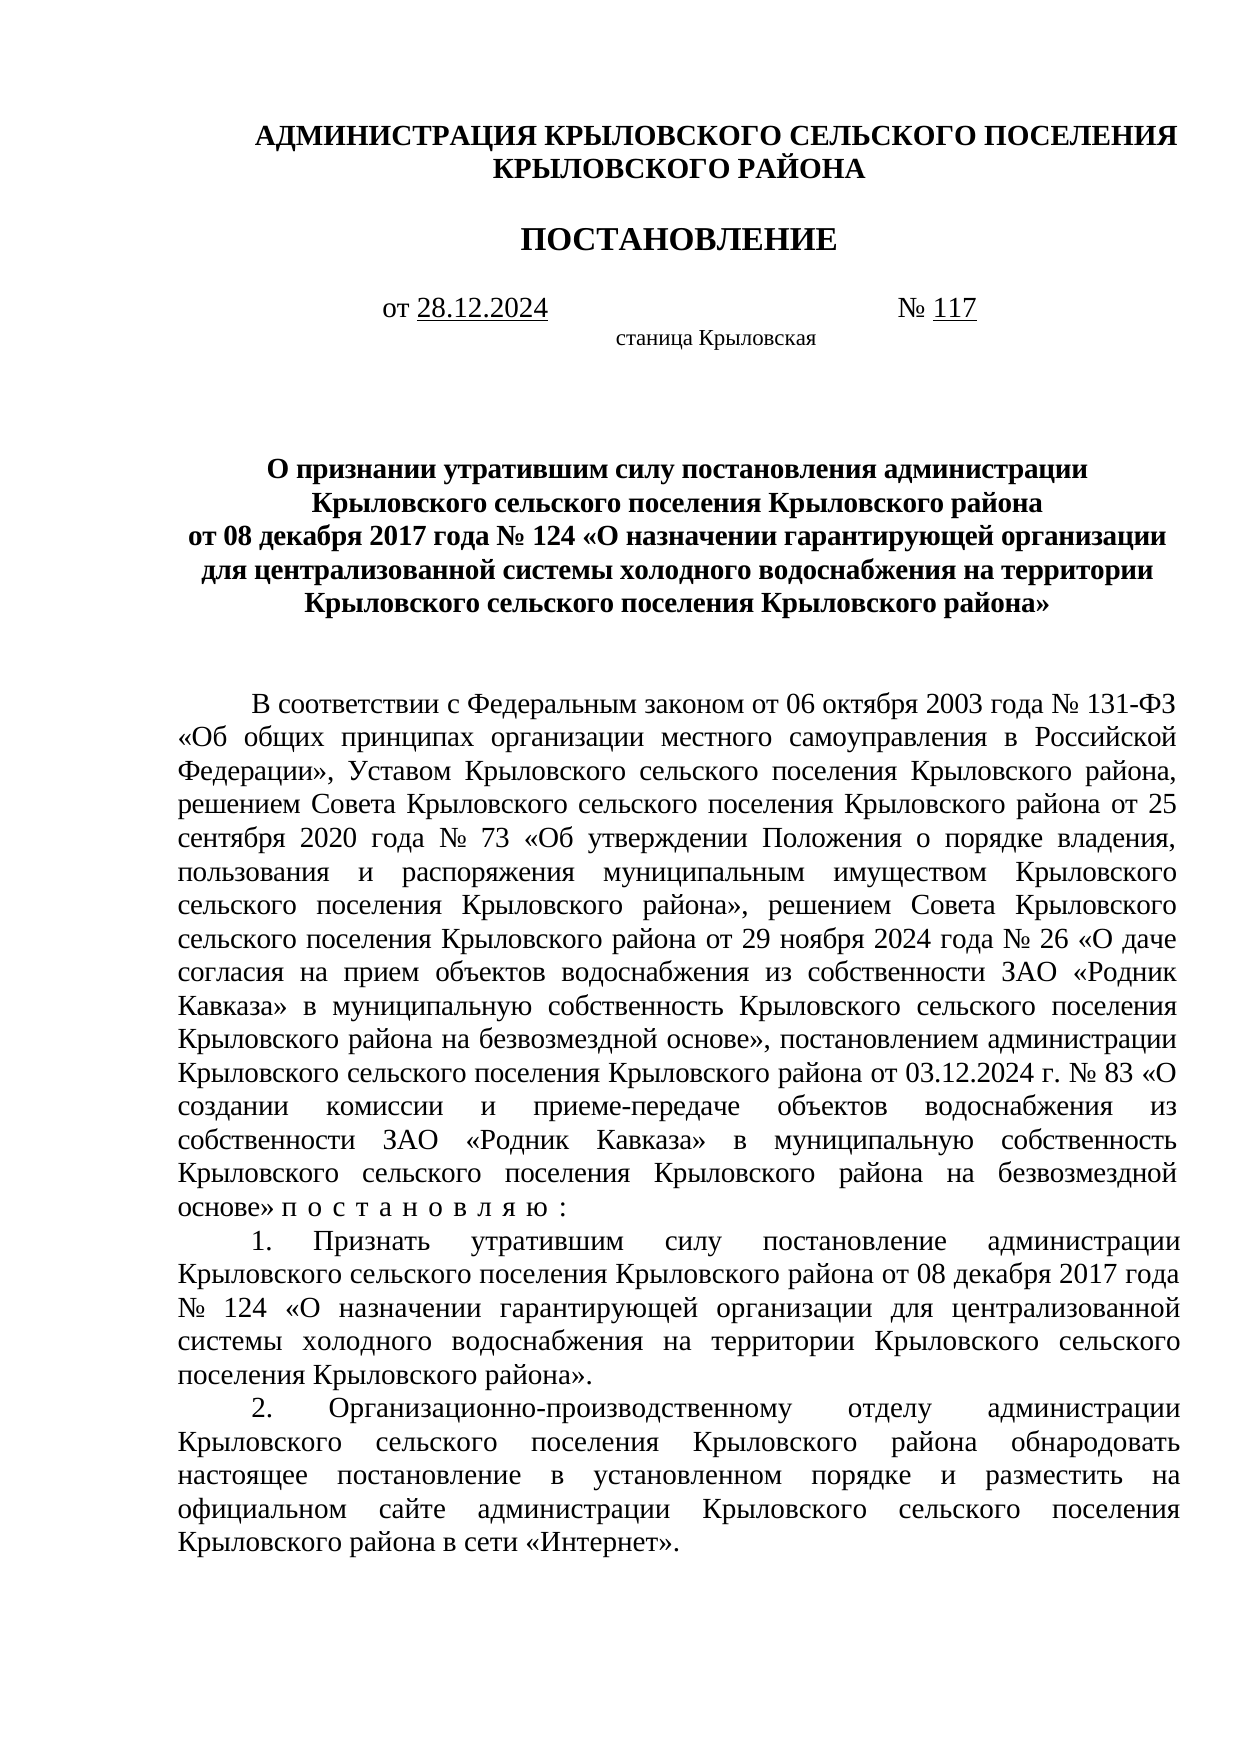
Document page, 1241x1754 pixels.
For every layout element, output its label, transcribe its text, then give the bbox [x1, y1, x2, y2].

text от 28.12.2024 № 117 [177, 291, 1181, 324]
list 1. Признать утратившим силу постановление администрации Крыловского сельского поселения Крыловского района от 08 декабря 2017 года № 124 «О назначении гарантирующей организации для централизованной системы холодного водоснабжения на территории Крыловского сельского поселения Крыловского района». [177, 1223, 1181, 1390]
text станица Крыловская [177, 324, 1181, 351]
text АДМИНИСТРАЦИЯ КРЫЛОВСКОГО СЕЛЬСКОГО ПОСЕЛЕНИЯ КРЫЛОВСКОГО РАЙОНА [177, 118, 1181, 185]
text В соответствии с Федеральным законом от 06 октября 2003 года № 131-ФЗ «Об общих принципах организации местного самоуправления в Российской Федерации», Уставом Крыловского сельского поселения Крыловского района, решением Совета Крыловского сельского поселения Крыловского района от 25 сентября 2020 года № 73 «Об утверждении Положения о порядке владения, пользования и распоряжения муниципальным имуществом Крыловского сельского поселения Крыловского района», решением Совета Крыловского сельского поселения Крыловского района от 29 ноября 2024 года № 26 «О даче согласия на прием объектов водоснабжения из собственности ЗАО «Родник Кавказа» в муниципальную собственность Крыловского сельского поселения Крыловского района на безвозмездной основе», постановлением администрации Крыловского сельского поселения Крыловского района от 03.12.2024 г. № 83 «О создании комиссии и приеме-передаче объектов водоснабжения из собственности ЗАО «Родник Кавказа» в муниципальную собственность Крыловского сельского поселения Крыловского района на безвозмездной основе» постановляю: [177, 686, 1177, 1223]
text О признании утратившим силу постановления администрации Крыловского сельского поселения Крыловского района от 08 декабря 2017 года № 124 «О назначении гарантирующей организации для централизованной системы холодного водоснабжения на территории Крыловского сельского поселения Крыловского района» [177, 451, 1177, 619]
text ПОСТАНОВЛЕНИЕ [177, 219, 1181, 257]
text 2. Организационно-производственному отделу администрации Крыловского сельского поселения Крыловского района обнародовать настоящее постановление в установленном порядке и разместить на официальном сайте администрации Крыловского сельского поселения Крыловского района в сети «Интернет». [177, 1390, 1181, 1558]
